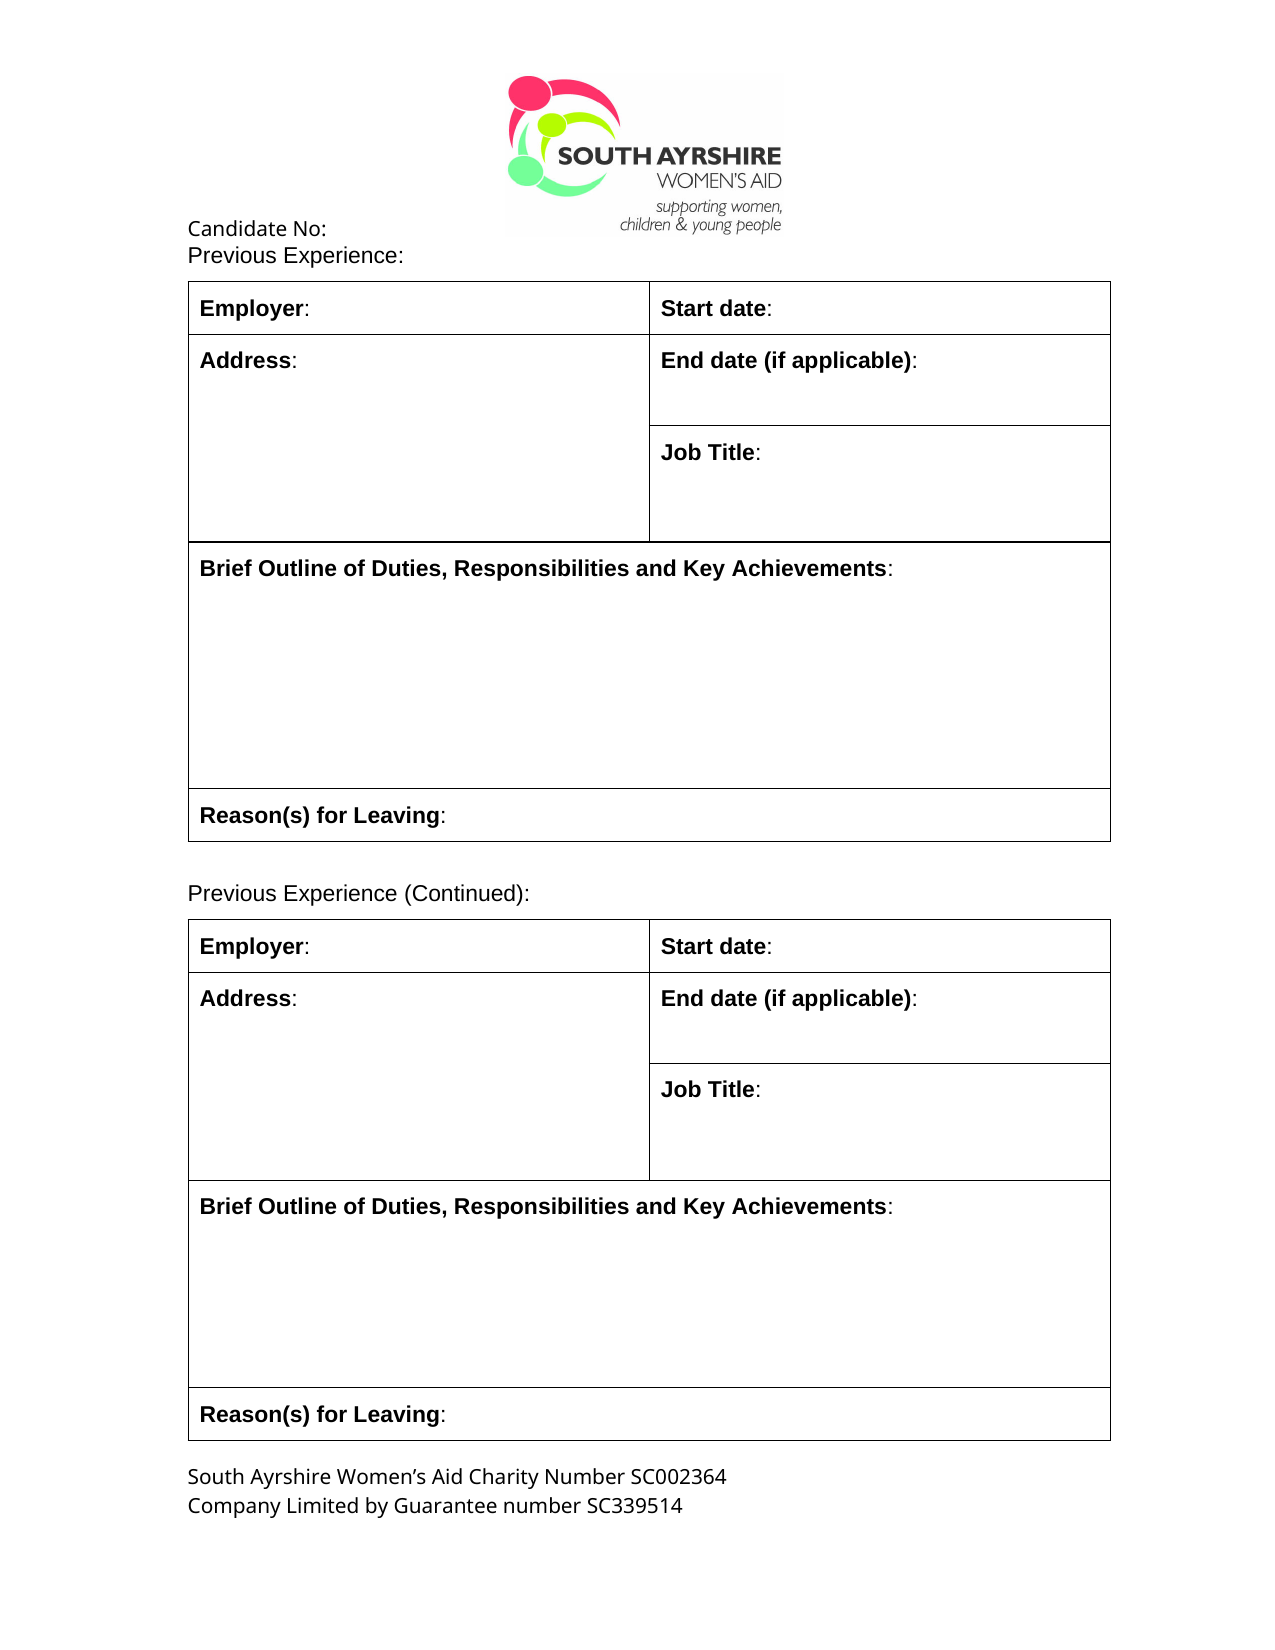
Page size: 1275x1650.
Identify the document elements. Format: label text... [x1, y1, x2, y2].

table_header Start date: [650, 920, 1110, 972]
table_cell Address: [189, 335, 649, 541]
table_cell Job Title: [650, 1064, 1110, 1179]
picture [505, 73, 784, 237]
table_cell Address: [189, 973, 649, 1179]
text Previous Experience: [187, 242, 1087, 269]
table_cell Reason(s) for Leaving: [189, 1388, 1110, 1440]
table_cell Brief Outline of Duties, Responsibilities and Key Achievements: [189, 543, 1110, 788]
text Previous Experience (Continued): [187, 880, 1087, 907]
table_cell End date (if applicable): [650, 335, 1110, 425]
table_cell End date (if applicable): [650, 973, 1110, 1063]
table_header Start date: [650, 282, 1110, 334]
table_cell Reason(s) for Leaving: [189, 789, 1110, 841]
table_header Employer: [189, 920, 649, 972]
table_header Employer: [189, 282, 649, 334]
table_cell Brief Outline of Duties, Responsibilities and Key Achievements: [189, 1181, 1110, 1387]
table_cell Job Title: [650, 426, 1110, 541]
